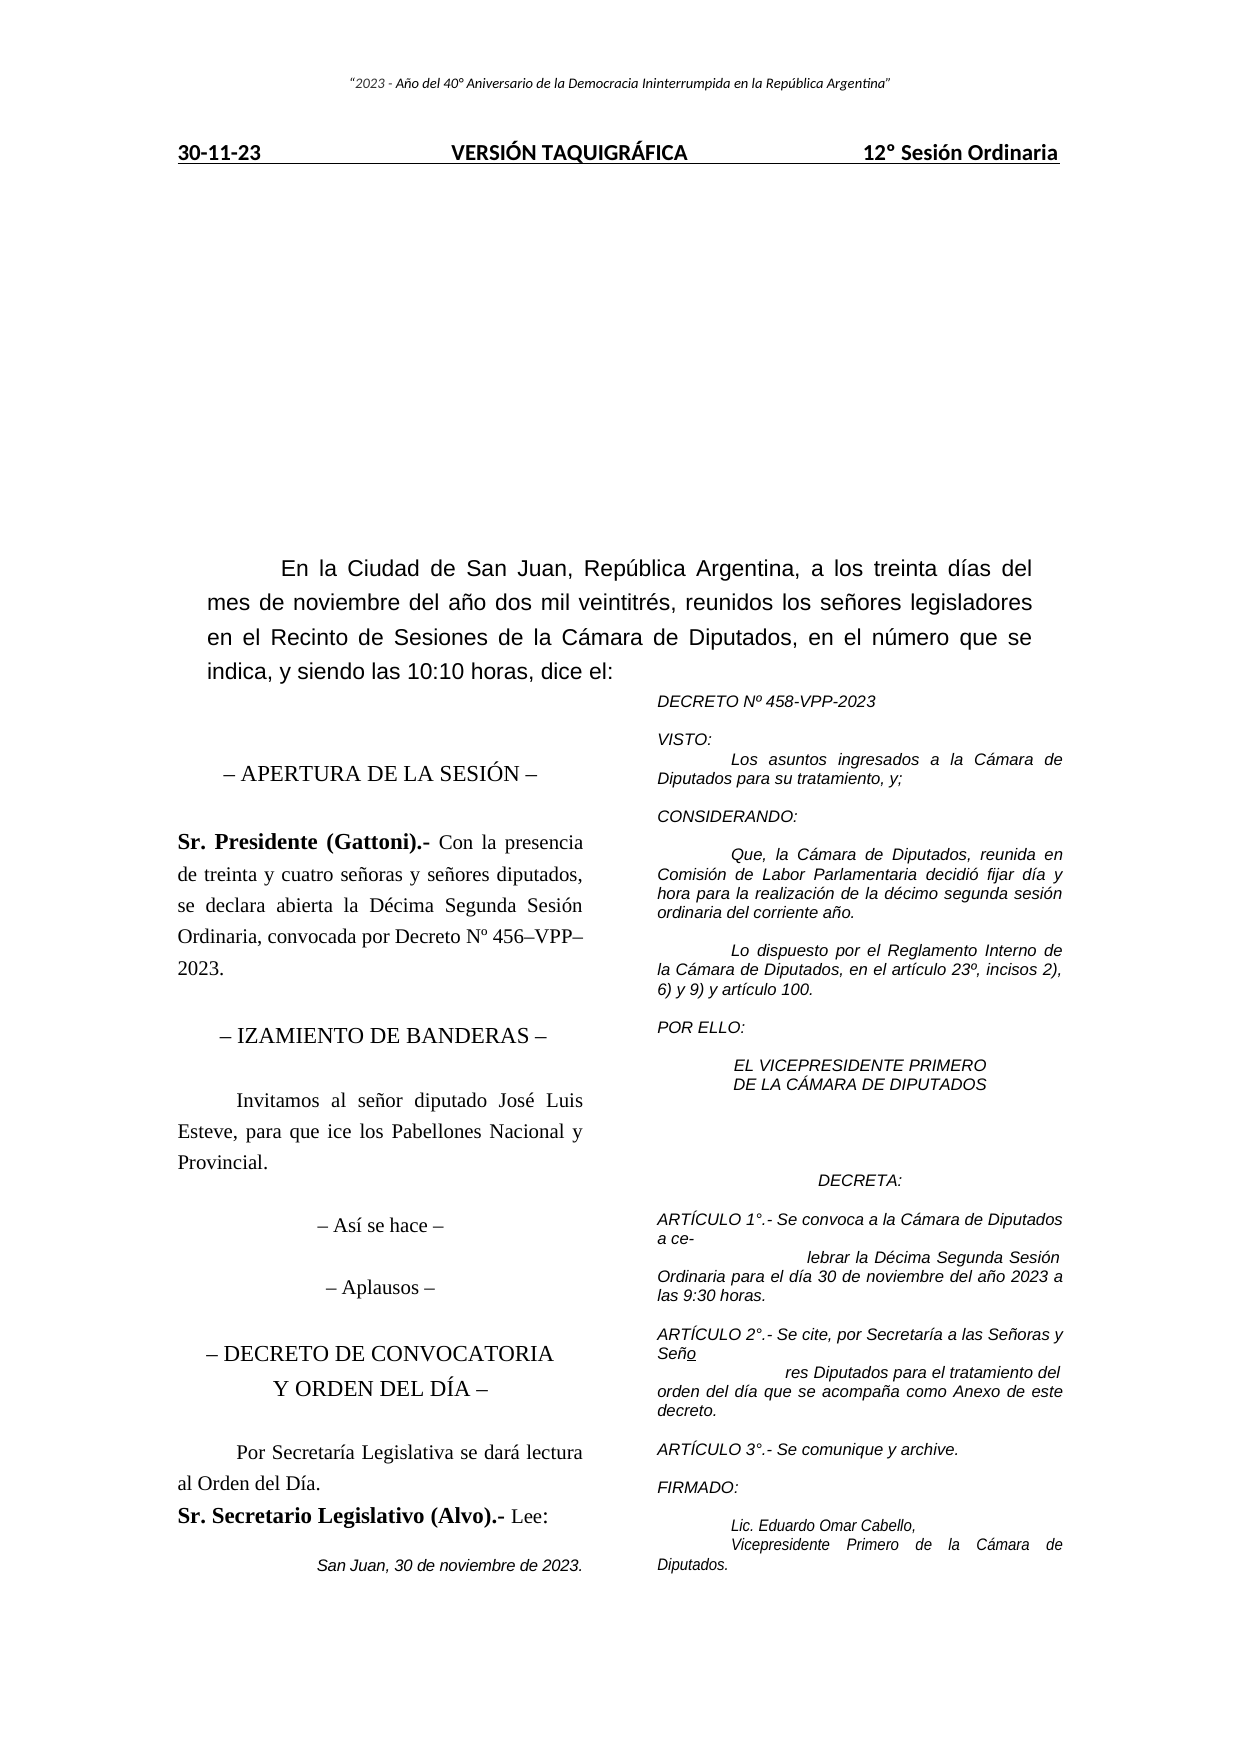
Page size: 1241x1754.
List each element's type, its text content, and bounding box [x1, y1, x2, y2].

text CONSIDERANDO: [657, 807, 1063, 826]
text Por Secretaría Legislativa se dará lectura al Orden del Día. [177, 1440, 583, 1495]
text – Así se hace – [177, 1213, 583, 1237]
text Los asuntos ingresados a la Cámara de Diputados para su tratamiento, y; [657, 749, 1063, 788]
text lebrar la Décima Segunda Sesión Ordinaria para el día 30 de noviembre del año 2023 a las 9:30 horas. [657, 1248, 1063, 1305]
text VISTO: [657, 730, 1063, 749]
text – IZAMIENTO DE BANDERAS – [177, 1022, 583, 1048]
text FIRMADO: [657, 1478, 1063, 1497]
text En la Ciudad de San Juan, República Argentina, a los treinta días del mes de noviembre del año dos mil veintitrés, reunidos los señores legisladores en el Recinto de Sesiones de la Cámara de Diputados, en el número que se indica, y siendo las 10:10 horas, dice el: [207, 555, 1033, 684]
text ARTÍCULO 3°.- Se comunique y archive. [657, 1439, 1063, 1458]
text ARTÍCULO 1°.- Se convoca a la Cámara de Diputados a ce- [657, 1209, 1063, 1248]
text Sr. Presidente (Gattoni).- Con la presencia de treinta y cuatro señoras y señores diputados, se declara abierta la Décima Segunda Sesión Ordinaria, convocada por Decreto Nº 456–VPP–2023. [177, 828, 583, 980]
text – APERTURA DE LA SESIÓN – [177, 760, 583, 786]
text Y ORDEN DEL DÍA – [177, 1375, 583, 1401]
text Lo dispuesto por el Reglamento Interno de la Cámara de Diputados, en el artículo 23º, incisos 2), 6) y 9) y artículo 100. [657, 941, 1063, 998]
text DECRETA: [657, 1171, 1063, 1190]
text ARTÍCULO 2°.- Se cite, por Secretaría a las Señoras y Seño [657, 1324, 1063, 1363]
text POR ELLO: [657, 1018, 1063, 1037]
text – Aplausos – [177, 1275, 583, 1299]
text res Diputados para el tratamiento del orden del día que se acompaña como Anexo de este decreto. [657, 1363, 1063, 1420]
text Lic. Eduardo Omar Cabello, [657, 1516, 1063, 1535]
text EL VICEPRESIDENTE PRIMERO [657, 1056, 1063, 1075]
text Vicepresidente Primero de la Cámara de Diputados. [657, 1535, 1063, 1573]
text Sr. Secretario Legislativo (Alvo).- Lee: [177, 1503, 583, 1529]
text DECRETO Nº 458-VPP-2023 [657, 692, 1063, 711]
text Que, la Cámara de Diputados, reunida en Comisión de Labor Parlamentaria decidió fijar día y hora para la realización de la décimo segunda sesión ordinaria del corriente año. [657, 845, 1063, 922]
text – DECRETO DE CONVOCATORIA [177, 1341, 583, 1367]
text Invitamos al señor diputado José Luis Esteve, para que ice los Pabellones Nacional y Provincial. [177, 1088, 583, 1174]
text DE LA CÁMARA DE DIPUTADOS [657, 1075, 1063, 1094]
text San Juan, 30 de noviembre de 2023. [177, 1556, 583, 1575]
